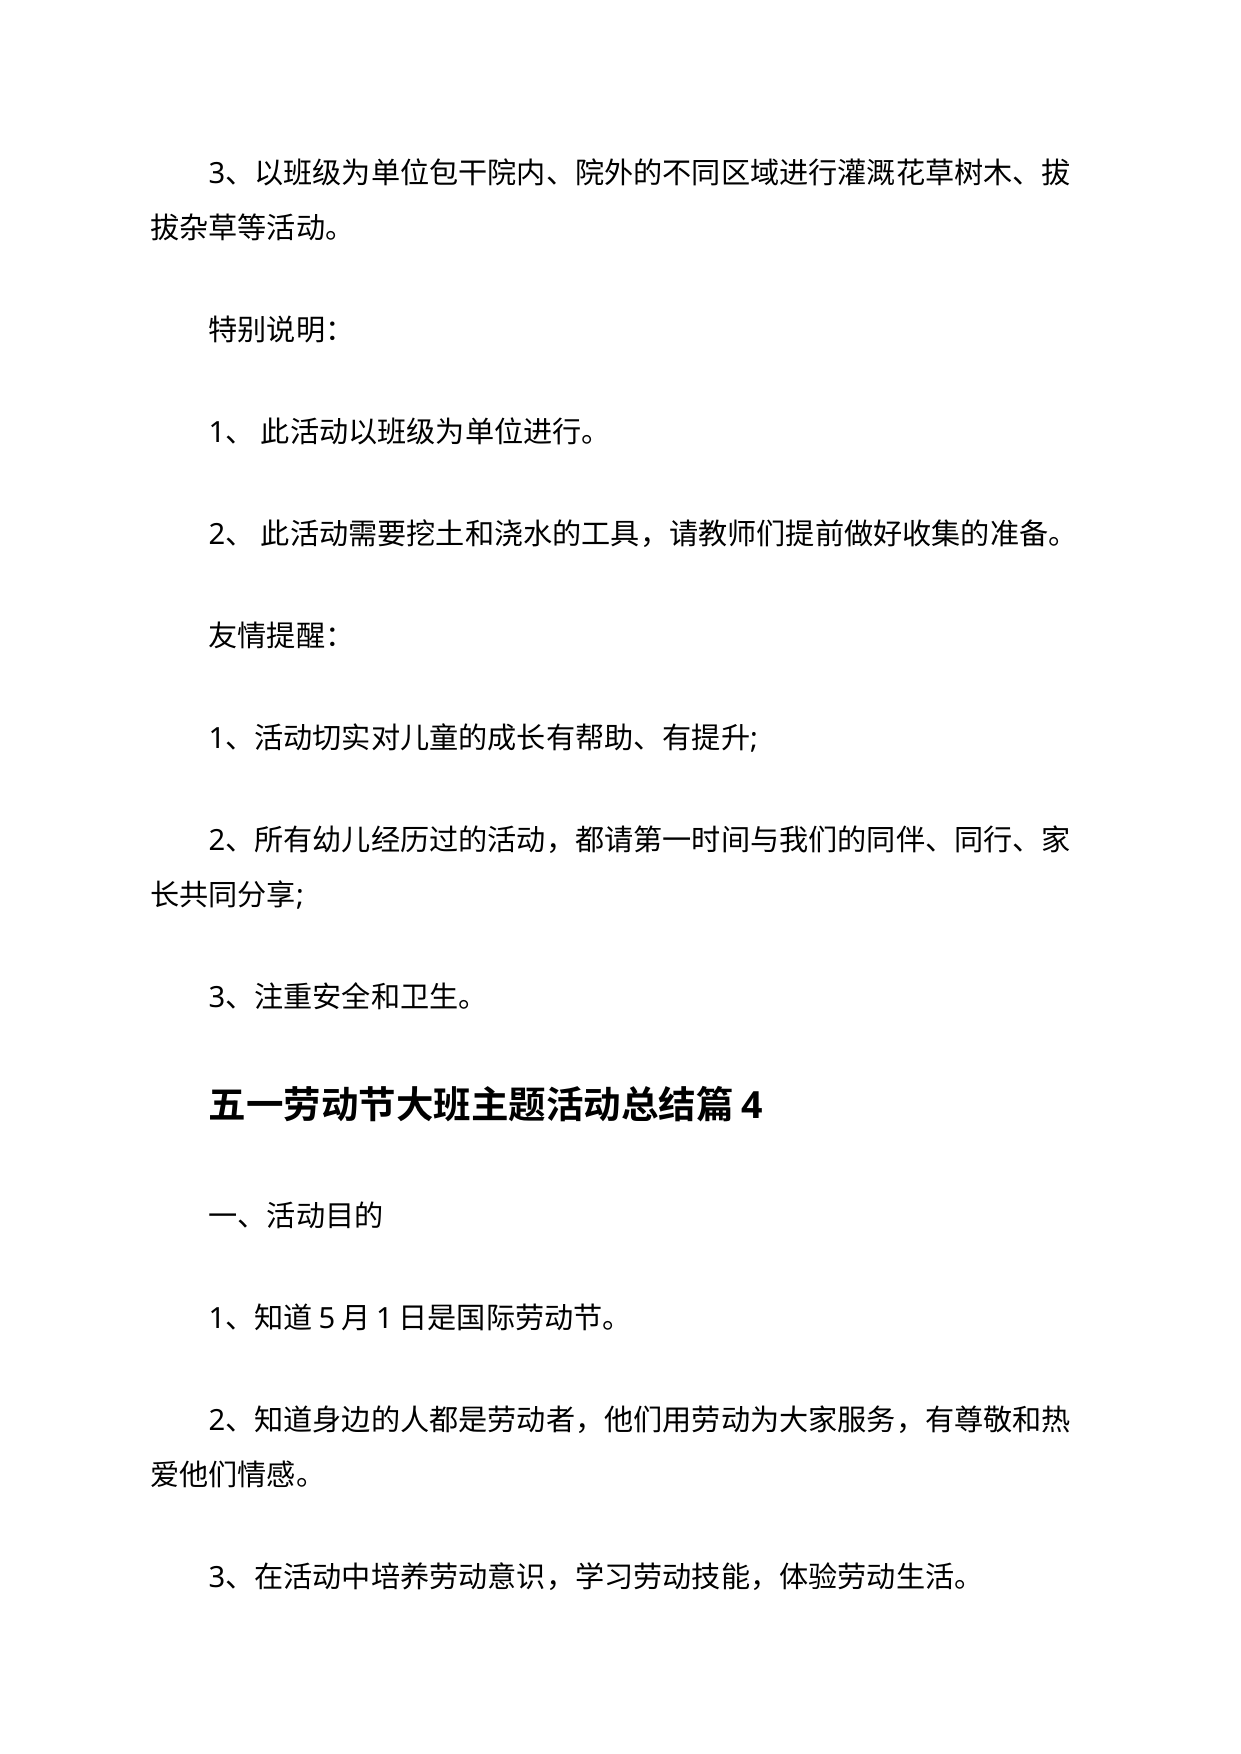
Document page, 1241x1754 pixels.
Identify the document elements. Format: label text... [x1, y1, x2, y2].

text 一、活动目的 [150, 1193, 1090, 1235]
text 特别说明： [150, 307, 1090, 349]
text 1、活动切实对儿童的成长有帮助、有提升; [150, 714, 1090, 757]
text 2、知道身边的人都是劳动者，他们用劳动为大家服务，有尊敬和热爱他们情感。 [150, 1397, 1090, 1494]
text 3、以班级为单位包干院内、院外的不同区域进行灌溉花草树木、拔拔杂草等活动。 [150, 150, 1090, 247]
text 3、在活动中培养劳动意识，学习劳动技能，体验劳动生活。 [150, 1553, 1090, 1596]
text 1、知道5月1日是国际劳动节。 [150, 1294, 1090, 1337]
text 1、 此活动以班级为单位进行。 [150, 408, 1090, 451]
text 友情提醒： [150, 612, 1090, 655]
text 2、所有幼儿经历过的活动，都请第一时间与我们的同伴、同行、家长共同分享; [150, 816, 1090, 914]
text 五一劳动节大班主题活动总结篇4 [150, 1075, 1090, 1130]
text 3、注重安全和卫生。 [150, 973, 1090, 1016]
text 2、 此活动需要挖土和浇水的工具，请教师们提前做好收集的准备。 [150, 511, 1090, 553]
